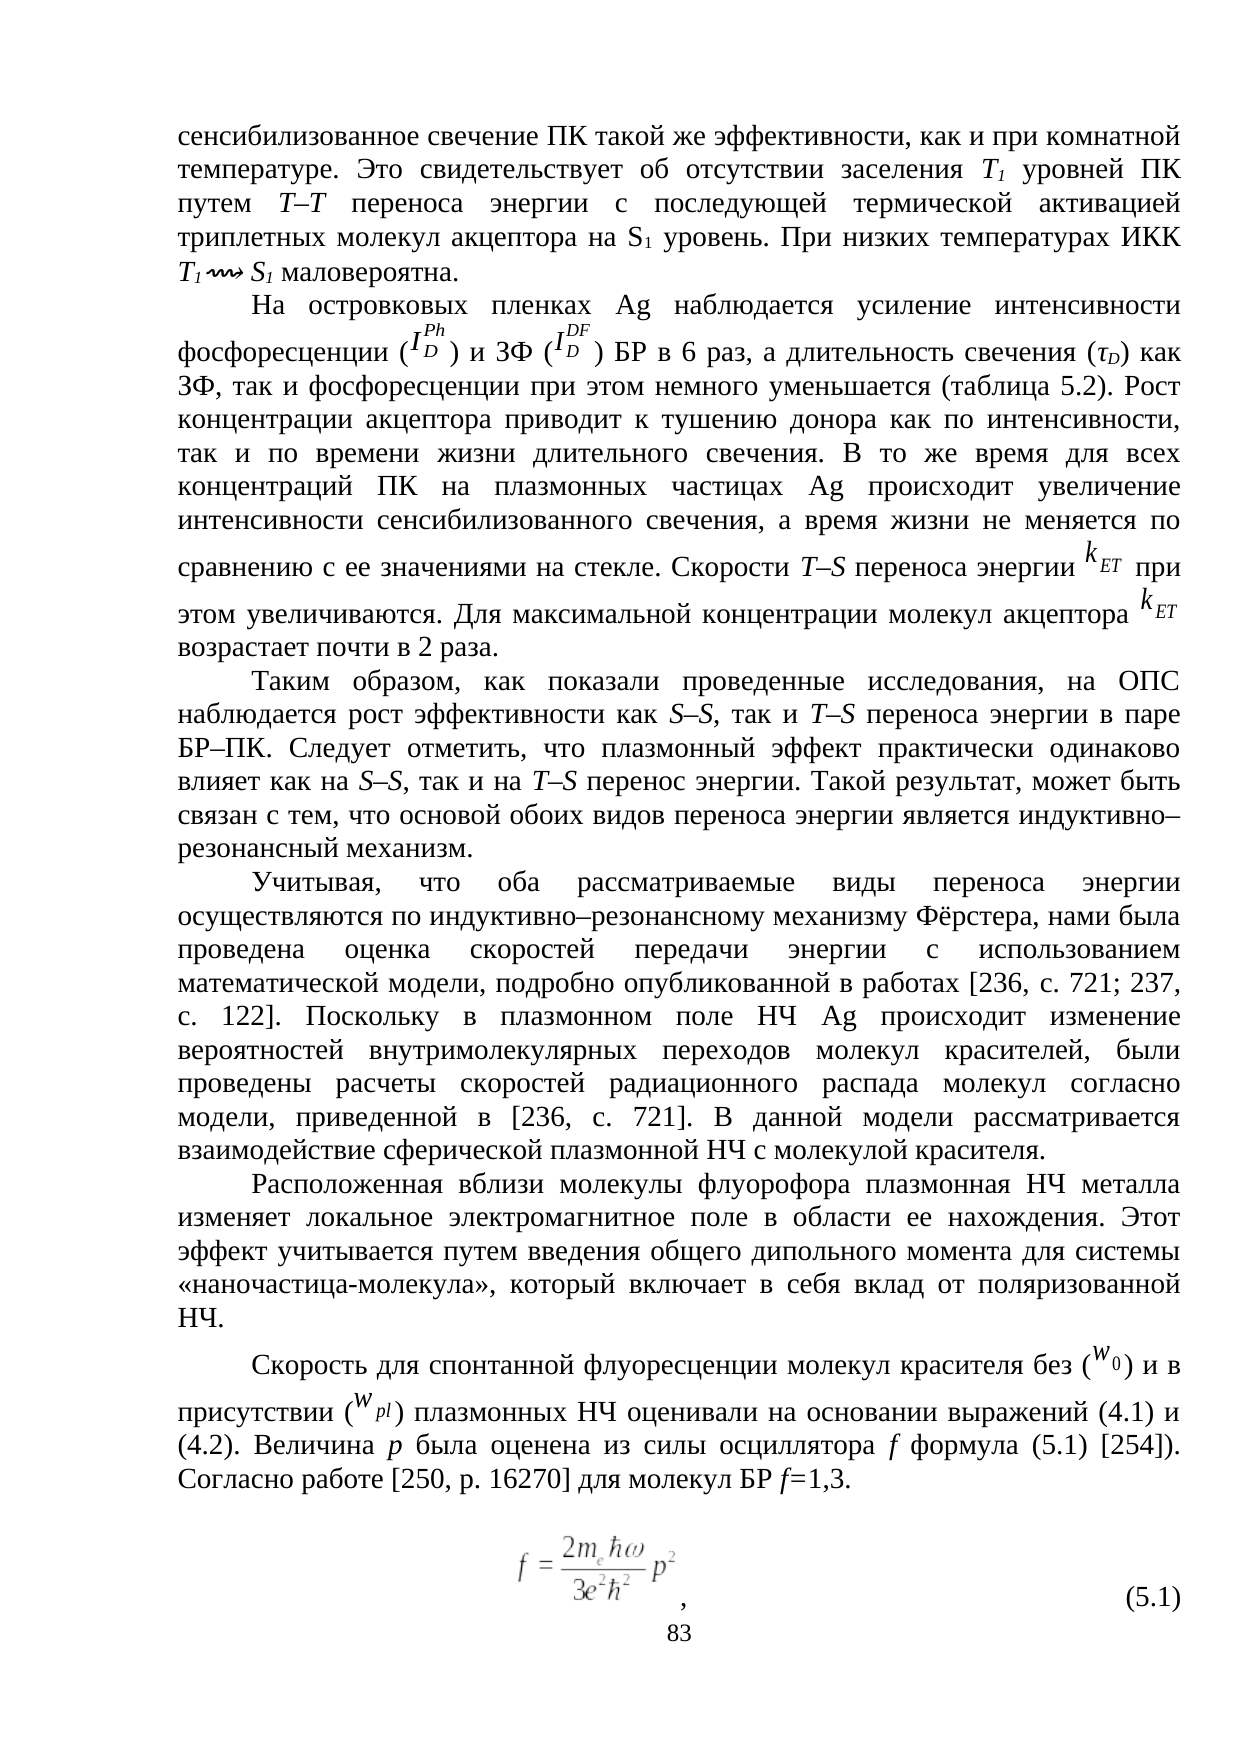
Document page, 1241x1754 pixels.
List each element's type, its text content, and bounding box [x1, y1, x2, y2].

text Учитывая, что оба рассматриваемые виды переноса энергии осуществляются по индуктивно–резонансному механизму Фёрстера, нами была проведена оценка скоростей передачи энергии с использованием математической модели, подробно опубликованной в работах [236, c. 721; 237, c. 122]. Поскольку в плазмонном поле НЧ Ag происходит изменение вероятностей внутримолекулярных переходов молекул красителей, были проведены расчеты скоростей радиационного распада молекул согласно модели, приведенной в [236, с. 721]. В данной модели рассматривается взаимодействие сферической плазмонной НЧ с молекулой красителя. [177, 864, 1181, 1166]
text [177, 118, 1181, 287]
text Расположенная вблизи молекулы флуорофора плазмонная НЧ металла изменяет локальное электромагнитное поле в области ее нахождения. Этот эффект учитывается путем введения общего дипольного момента для системы «наночастица-молекула», который включает в себя вклад от поляризованной НЧ. [177, 1166, 1181, 1334]
text Скорость для спонтанной флуоресценции молекул красителя без () и в присутствии () плазмонных НЧ оценивали на основании выражений (4.1) и (4.2). Величина p была оценена из силы осциллятора f формула (5.1) [254]). Согласно работе [250, p. 16270] для молекул БР f=1,3. [177, 1334, 1181, 1494]
text , (5.1) [177, 1528, 1181, 1612]
text Таким образом, как показали проведенные исследования, на ОПС наблюдается рост эффективности как S–S, так и T–S переноса энергии в паре БР–ПК. Следует отметить, что плазмонный эффект практически одинаково влияет как на S–S, так и на T–S перенос энергии. Такой результат, может быть связан с тем, что основой обоих видов переноса энергии является индуктивно–резонансный механизм. [177, 663, 1181, 864]
text На островковых пленках Ag наблюдается усиление интенсивности фосфоресценции () и ЗФ () БР в 6 раз, а длительность свечения (τD) как ЗФ, так и фосфоресценции при этом немного уменьшается (таблица 5.2). Рост концентрации акцептора приводит к тушению донора как по интенсивности, так и по времени жизни длительного свечения. В то же время для всех концентраций ПК на плазмонных частицах Ag происходит увеличение интенсивности сенсибилизованного свечения, а время жизни не меняется по сравнению с ее значениями на стекле. Скорости T–S переноса энергии при этом увеличиваются. Для максимальной концентрации молекул акцептора возрастает почти в 2 раза. [177, 287, 1181, 663]
